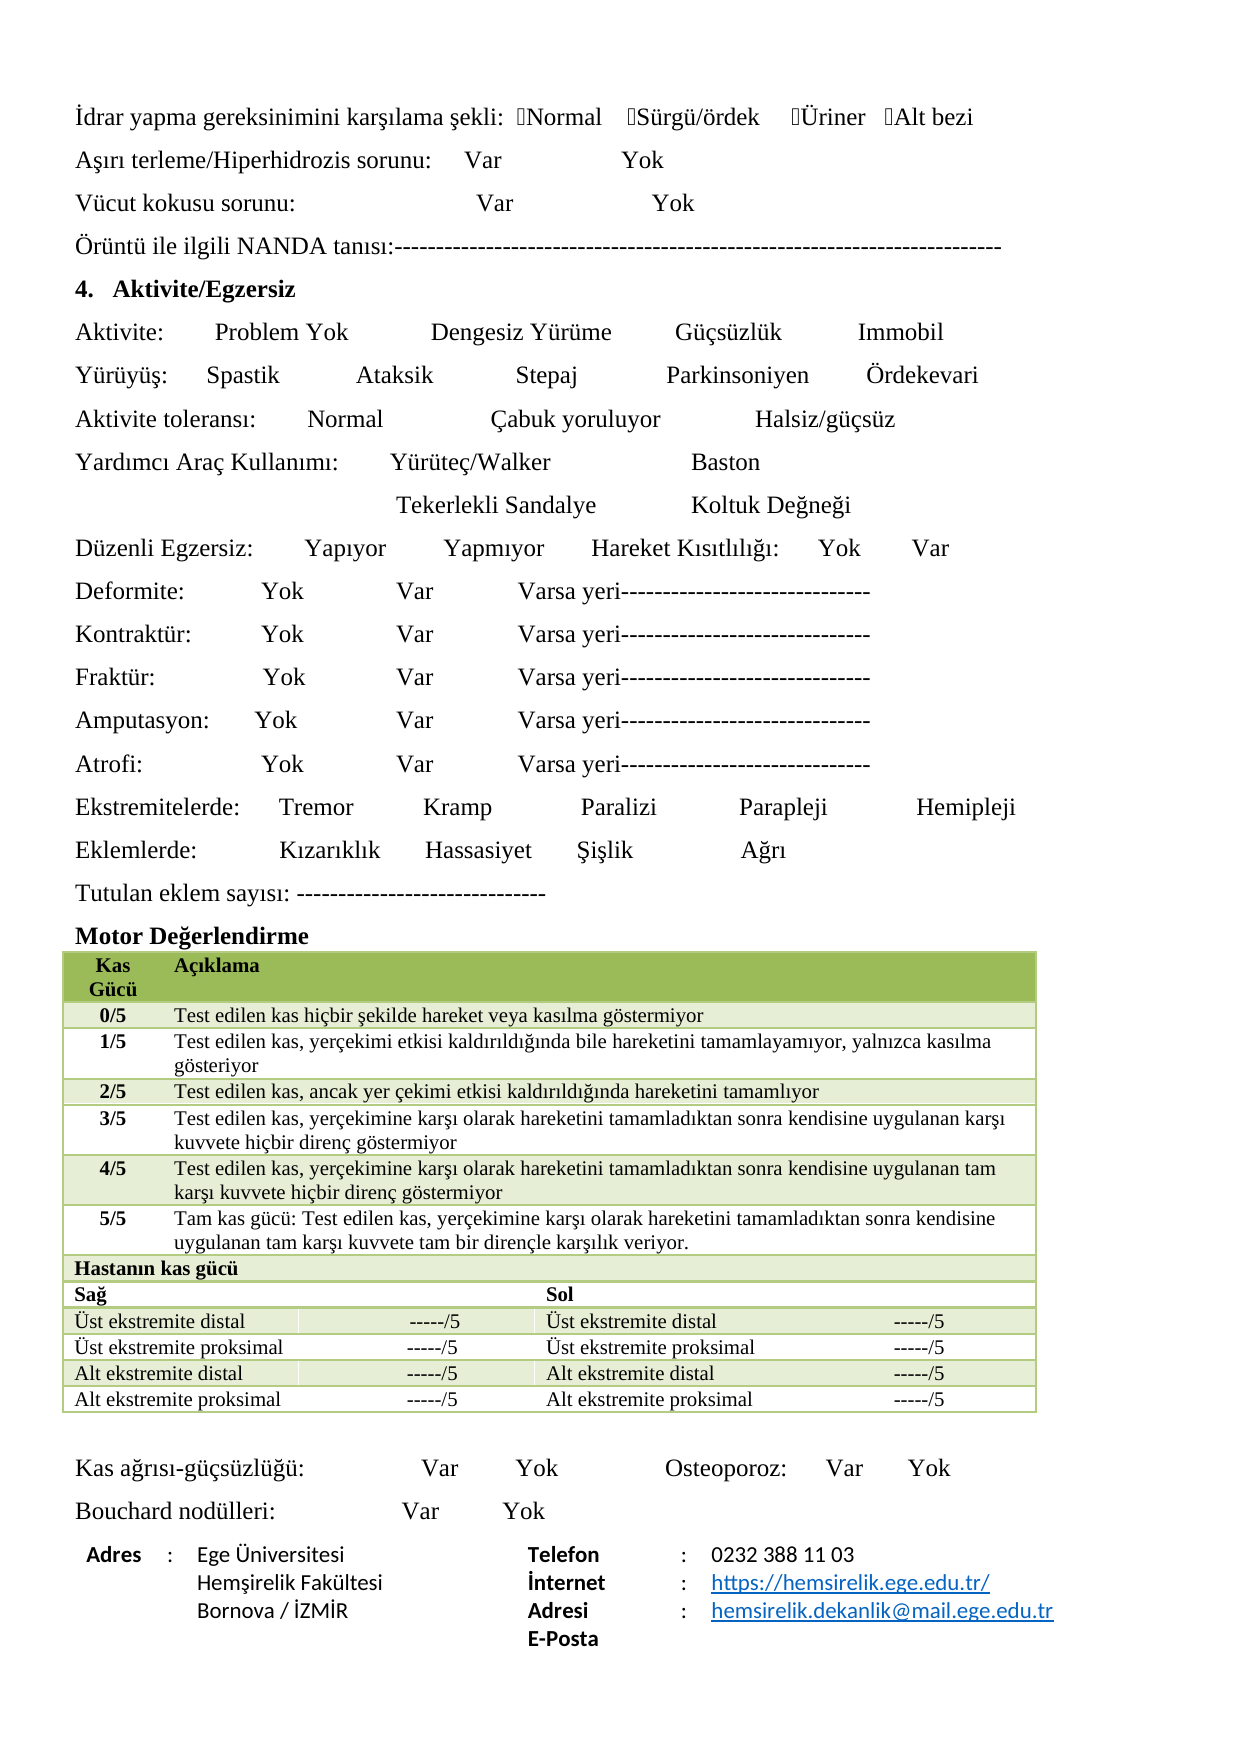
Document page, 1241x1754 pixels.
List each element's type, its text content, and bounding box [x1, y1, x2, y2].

table_cell 5/5 [64, 1206, 163, 1254]
table_cell -----/5 [299, 1309, 534, 1333]
text Örüntü ile ilgili NANDA tanısı:------------------------------------------------------------------------- [75, 231, 1165, 260]
table_cell Test edilen kas, ancak yer çekimi etkisi kaldırıldığında hareketini tamamlıyor [163, 1080, 1035, 1103]
table_cell -----/5 [771, 1387, 1035, 1411]
table_cell 1/5 [64, 1029, 163, 1077]
text Bouchard nodülleri: Var Yok [75, 1496, 1165, 1525]
table_header Kas Gücü [64, 953, 163, 1001]
text Aşırı terleme/Hiperhidrozis sorunu: Var Yok [75, 145, 1165, 174]
text İdrar yapma gereksinimini karşılama şekli: Normal Sürgü/ördek Üriner Alt bezi [75, 102, 1165, 131]
table_cell Üst ekstremite proksimal [535, 1335, 771, 1359]
text Fraktür: Yok Var Varsa yeri------------------------------ [75, 662, 1165, 691]
table_cell Alt ekstremite distal [64, 1361, 298, 1385]
table_cell Üst ekstremite distal [535, 1309, 771, 1333]
text Ekstremitelerde: Tremor Kramp Paralizi Parapleji Hemipleji [75, 792, 1165, 821]
text Motor Değerlendirme [75, 921, 1165, 950]
table_cell -----/5 [299, 1361, 534, 1385]
list Aktivite/Egzersiz [75, 274, 1165, 303]
text Aktivite toleransı: Normal Çabuk yoruluyor Halsiz/güçsüz [75, 404, 1165, 432]
table_cell -----/5 [771, 1309, 1035, 1333]
table_cell -----/5 [771, 1361, 1035, 1385]
table_cell -----/5 [299, 1335, 534, 1359]
text Yürüyüş: Spastik Ataksik Stepaj Parkinsoniyen Ördekevari [75, 361, 1165, 389]
text Kontraktür: Yok Var Varsa yeri------------------------------ [75, 619, 1165, 648]
table_cell Test edilen kas hiçbir şekilde hareket veya kasılma göstermiyor [163, 1003, 1035, 1027]
text Tutulan eklem sayısı: ------------------------------ [75, 878, 1165, 907]
table_header Açıklama [163, 953, 1035, 1001]
text Vücut kokusu sorunu: Var Yok [75, 188, 1165, 217]
table_cell Test edilen kas, yerçekimine karşı olarak hareketini tamamladıktan sonra kendisine uygulanan karşı kuvvete hiçbir direnç göstermiyor [163, 1106, 1035, 1154]
table_cell Sağ [64, 1283, 534, 1306]
table_cell 2/5 [64, 1080, 163, 1103]
text Tekerlekli Sandalye Koltuk Değneği [296, 490, 1165, 519]
table_cell 3/5 [64, 1106, 163, 1154]
table_cell Sol [535, 1283, 1035, 1306]
table_cell 0/5 [64, 1003, 163, 1027]
text Kas ağrısı-güçsüzlüğü: Var Yok Osteoporoz: Var Yok [75, 1453, 1165, 1482]
text Aktivite: Problem Yok Dengesiz Yürüme Güçsüzlük Immobil [75, 317, 1165, 346]
text Yardımcı Araç Kullanımı: Yürüteç/Walker Baston [75, 447, 1165, 476]
text Atrofi: Yok Var Varsa yeri------------------------------ [75, 749, 1165, 777]
table_cell Üst ekstremite distal [64, 1309, 298, 1333]
table_cell 4/5 [64, 1156, 163, 1204]
table_cell -----/5 [299, 1387, 534, 1411]
table_cell -----/5 [771, 1335, 1035, 1359]
table_cell Alt ekstremite distal [535, 1361, 771, 1385]
text Amputasyon: Yok Var Varsa yeri------------------------------ [75, 706, 1165, 734]
table_cell Tam kas gücü: Test edilen kas, yerçekimine karşı olarak hareketini tamamladıktan sonra kendisine uygulanan tam karşı kuvvete tam bir dirençle karşılık veriyor. [163, 1206, 1035, 1254]
text Düzenli Egzersiz: Yapıyor Yapmıyor Hareket Kısıtlılığı: Yok Var [75, 533, 1165, 562]
table_cell Üst ekstremite proksimal [64, 1335, 298, 1359]
text Eklemlerde: Kızarıklık Hassasiyet Şişlik Ağrı [75, 835, 1165, 864]
table_cell Test edilen kas, yerçekimi etkisi kaldırıldığında bile hareketini tamamlayamıyor, yalnızca kasılma gösteriyor [163, 1029, 1035, 1077]
table_cell Hastanın kas gücü [64, 1256, 1035, 1280]
table_cell Test edilen kas, yerçekimine karşı olarak hareketini tamamladıktan sonra kendisine uygulanan tam karşı kuvvete hiçbir direnç göstermiyor [163, 1156, 1035, 1204]
table_cell Alt ekstremite proksimal [64, 1387, 298, 1411]
table_cell Alt ekstremite proksimal [535, 1387, 771, 1411]
text Deformite: Yok Var Varsa yeri------------------------------ [75, 576, 1165, 605]
